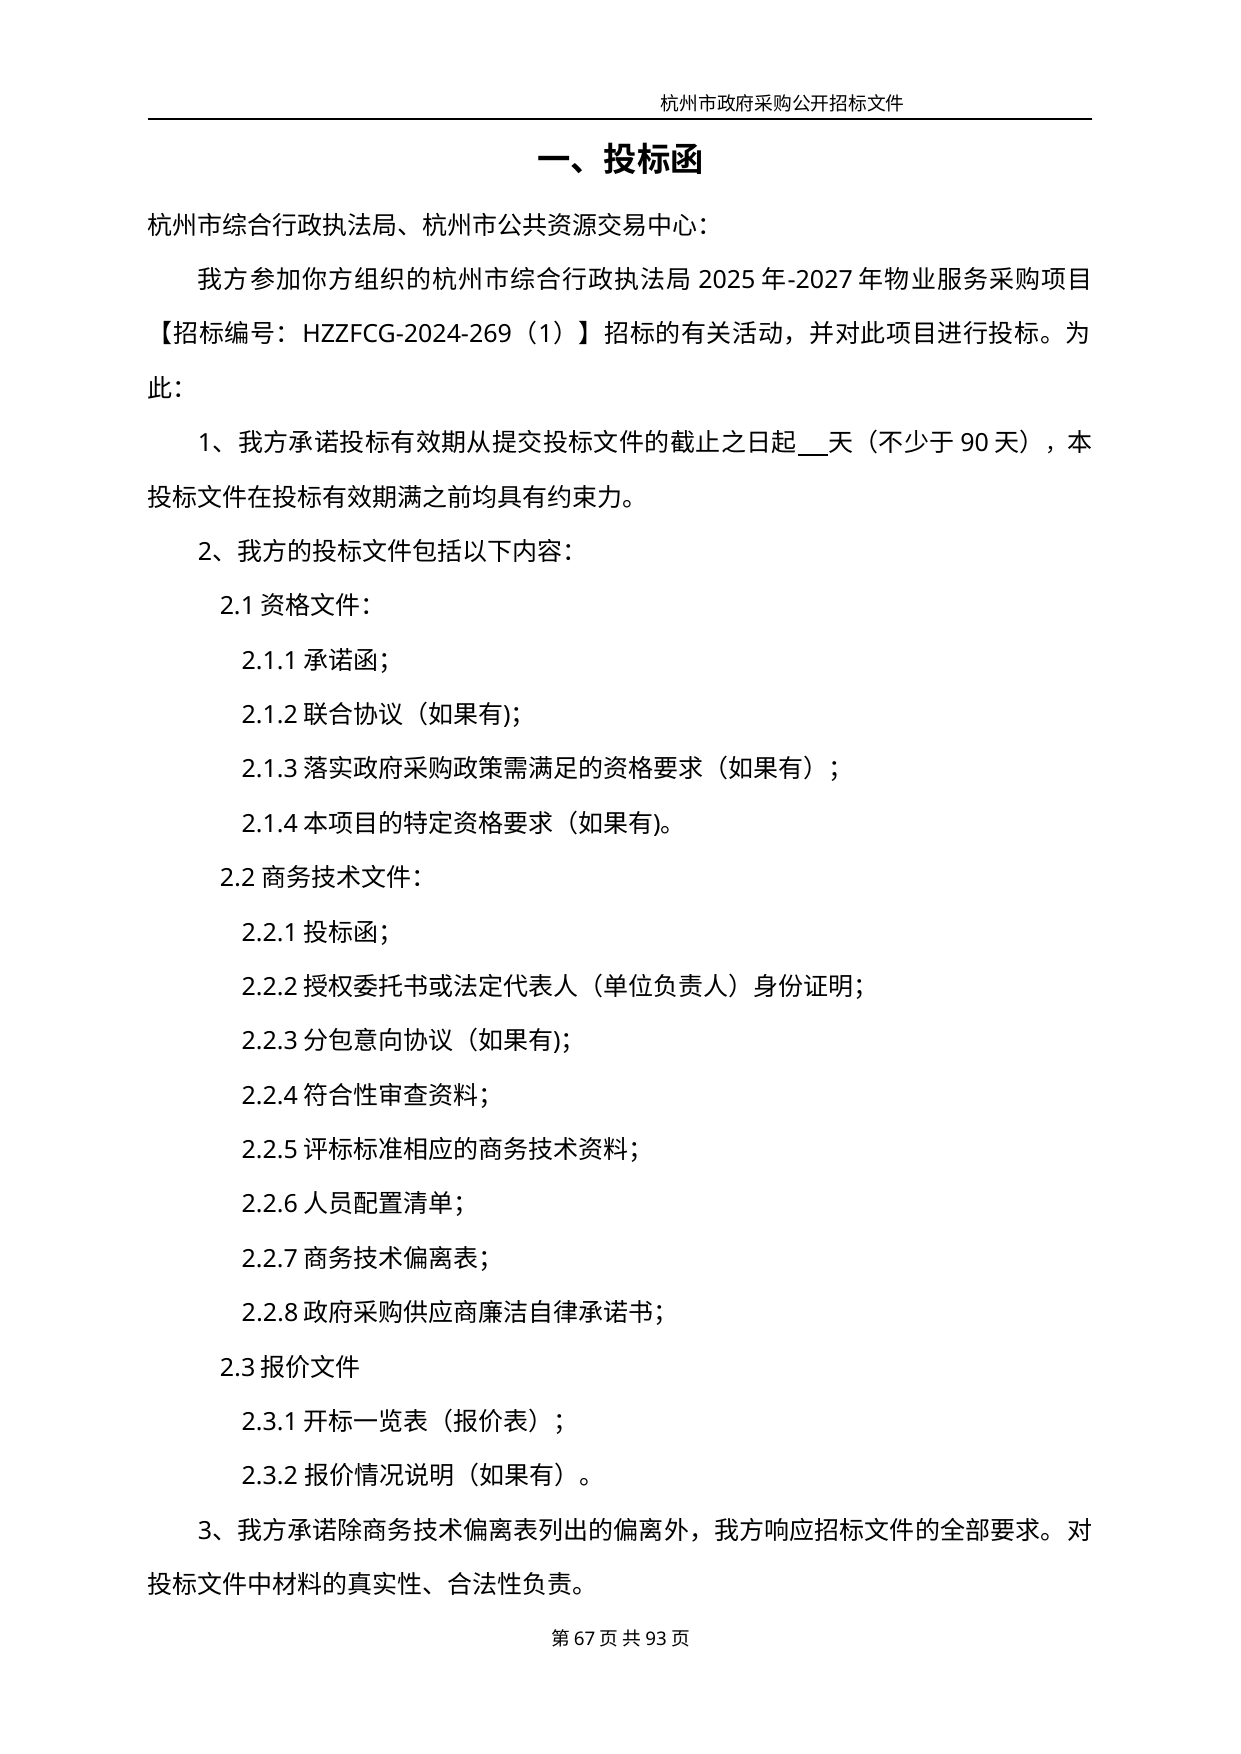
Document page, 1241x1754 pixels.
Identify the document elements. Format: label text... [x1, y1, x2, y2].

text 1、我方承诺投标有效期从提交投标文件的截止之日起 天（不少于90天），本投标文件在投标有效期满之前均具有约束力。 [148, 423, 1092, 513]
text 2.2.8政府采购供应商廉洁自律承诺书； [191, 1293, 1092, 1329]
text 2.2.6人员配置清单； [191, 1184, 1092, 1220]
text 2.2.1投标函； [191, 912, 1092, 948]
text 2.3.1开标一览表（报价表）； [191, 1401, 1092, 1438]
text 2.2.2授权委托书或法定代表人（单位负责人）身份证明； [191, 966, 1092, 1003]
text 一、投标函 [148, 133, 1092, 181]
text 杭州市综合行政执法局、杭州市公共资源交易中心： [148, 205, 1092, 241]
text 2.1.3落实政府采购政策需满足的资格要求（如果有）； [191, 749, 1092, 785]
text 2.1资格文件： [169, 586, 1092, 622]
text 2、我方的投标文件包括以下内容： [148, 531, 1092, 568]
text 2.1.4本项目的特定资格要求（如果有)。 [191, 803, 1092, 839]
text 2.2.5评标标准相应的商务技术资料； [191, 1129, 1092, 1166]
text 2.3报价文件 [169, 1347, 1092, 1383]
text 2.2.4符合性审查资料； [191, 1075, 1092, 1111]
text 2.1.1承诺函； [191, 640, 1092, 676]
text 我方参加你方组织的杭州市综合行政执法局2025年-2027年物业服务采购项目【招标编号：HZZFCG-2024-269（1）】招标的有关活动，并对此项目进行投标。为此： [148, 259, 1092, 404]
text 3、我方承诺除商务技术偏离表列出的偏离外，我方响应招标文件的全部要求。对投标文件中材料的真实性、合法性负责。 [148, 1510, 1092, 1601]
text 2.2 商务技术文件： [169, 858, 1092, 894]
text 2.2.3分包意向协议（如果有)； [191, 1021, 1092, 1057]
text 2.1.2联合协议（如果有)； [191, 694, 1092, 731]
text 2.3.2 报价情况说明（如果有）。 [191, 1456, 1092, 1492]
text 2.2.7商务技术偏离表； [191, 1238, 1092, 1274]
